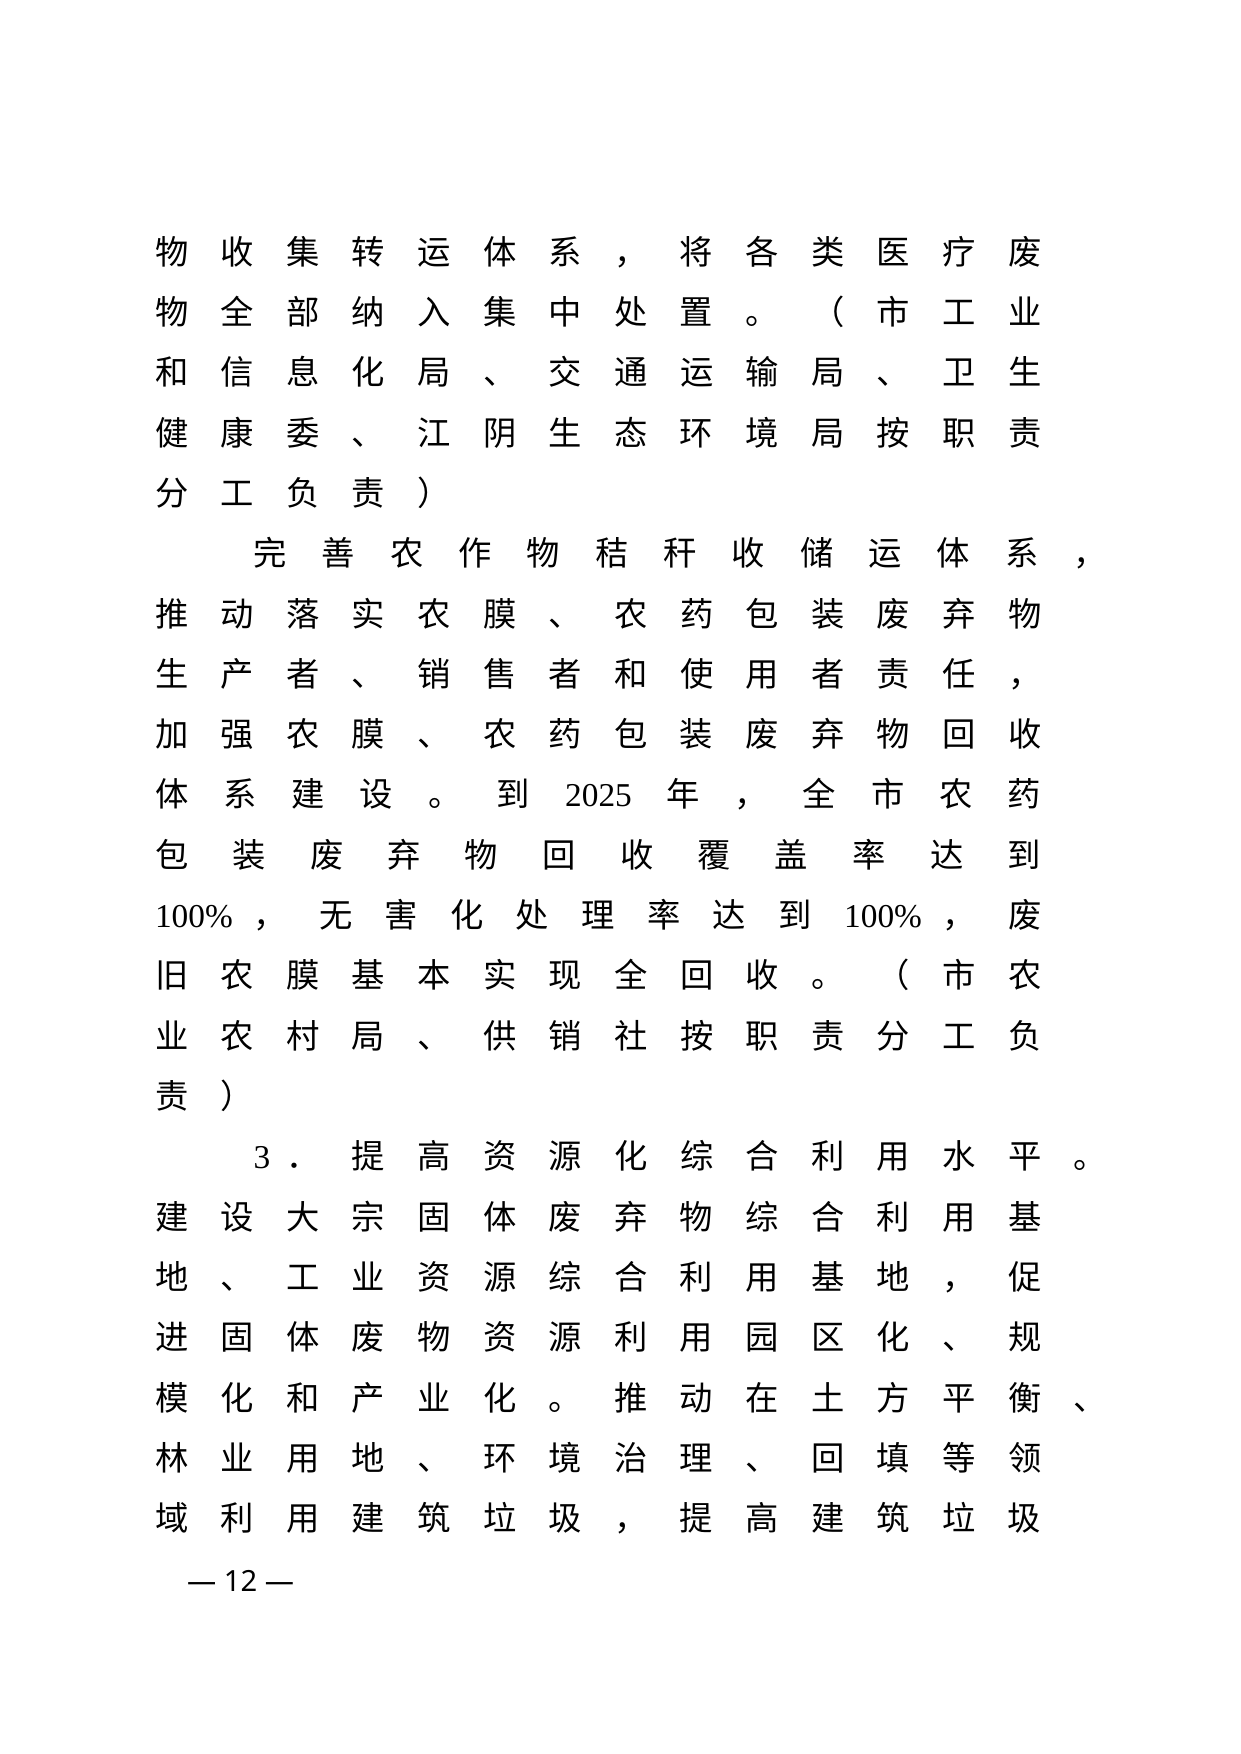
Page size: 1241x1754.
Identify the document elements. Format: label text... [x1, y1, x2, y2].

text 完善农作物秸秆收储运体系，推动落实农膜、农药包装废弃物生产者、销售者和使用者责任，加强农膜、农药包装废弃物回收体系建设。到2025年，全市农药包装废弃物回收覆盖率达到100%，无害化处理率达到100%，废旧农膜基本实现全回收。（市农业农村局、供销社按职责分工负责） [155, 521, 1073, 1124]
